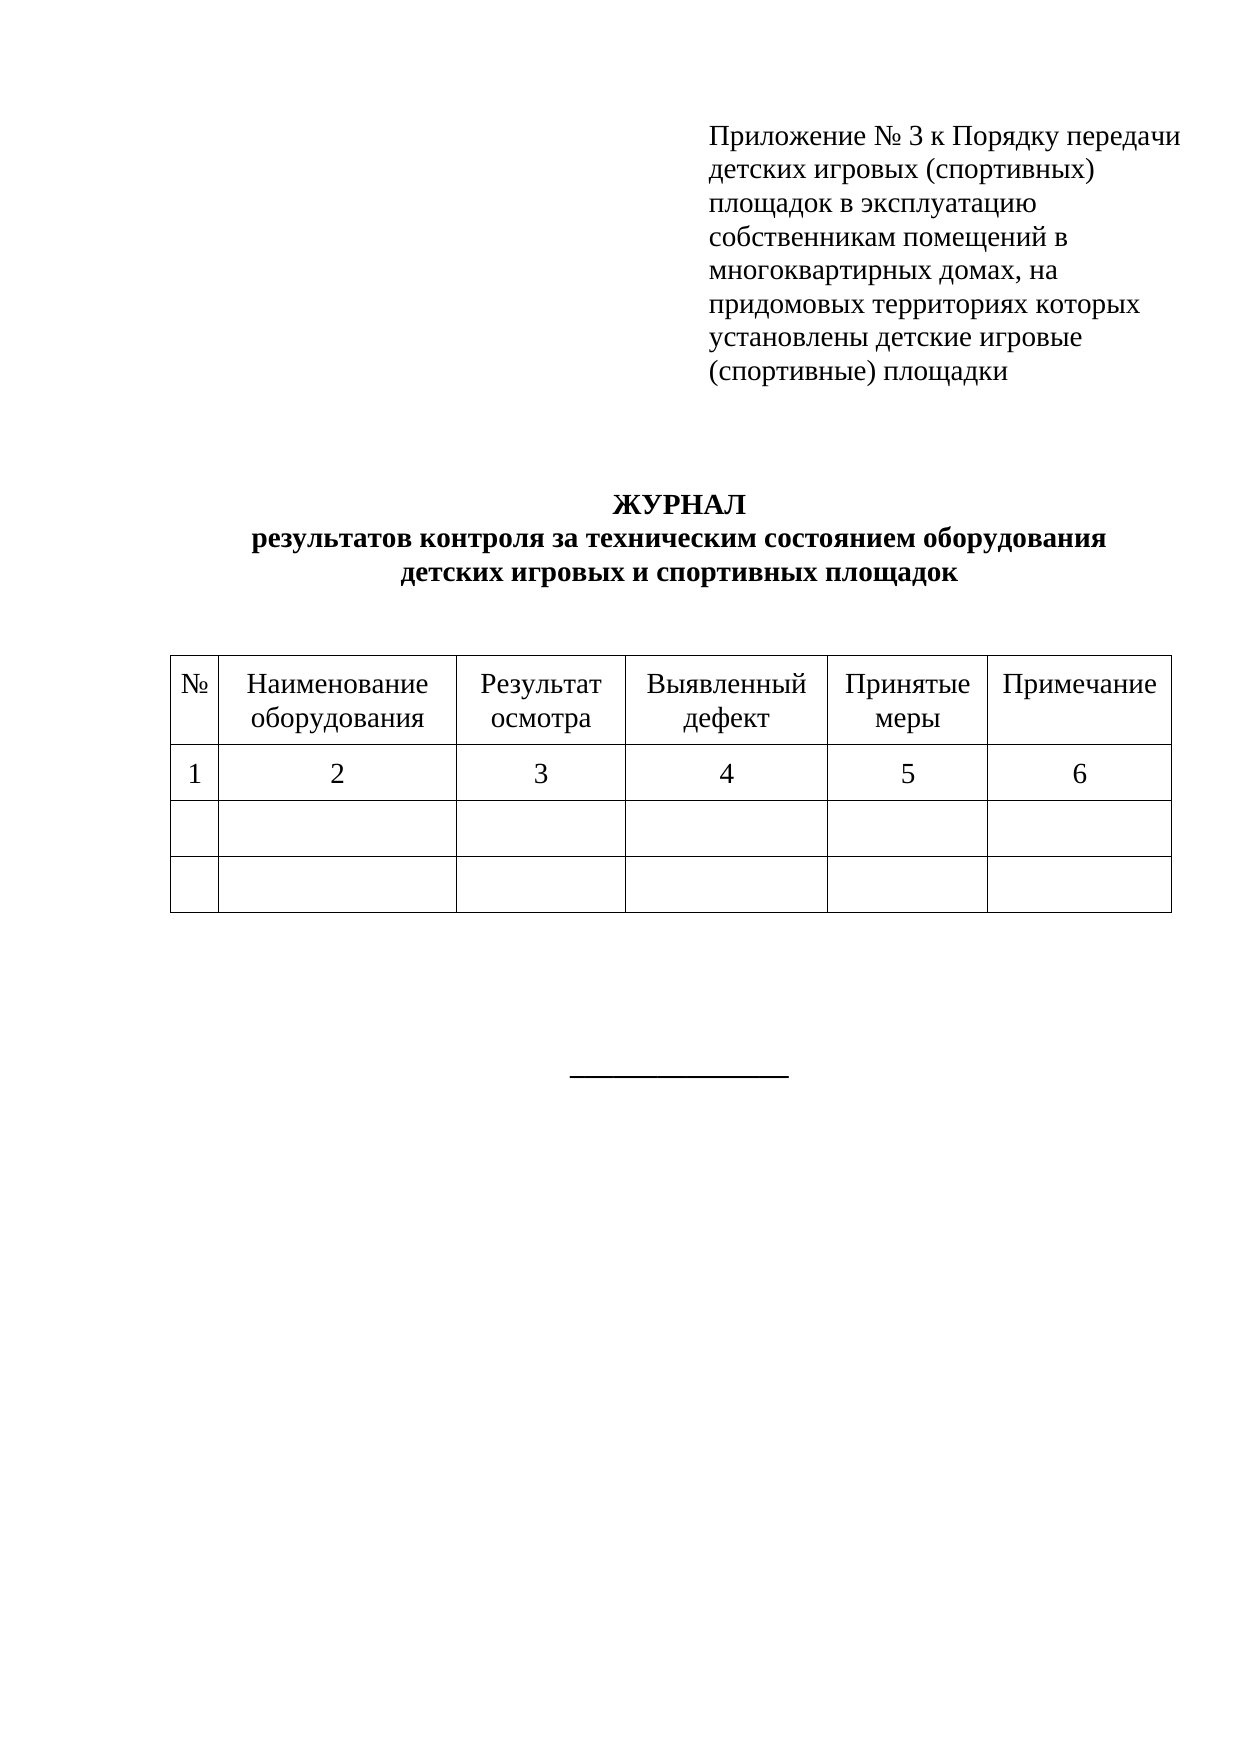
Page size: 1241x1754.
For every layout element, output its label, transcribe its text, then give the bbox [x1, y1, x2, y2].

text _______________ [177, 1047, 1181, 1080]
table_header Наименование оборудования [219, 656, 456, 744]
table_cell 5 [828, 745, 987, 800]
table_cell 1 [171, 745, 218, 800]
text ЖУРНАЛ [177, 487, 1181, 521]
table_cell [457, 801, 625, 856]
table_cell 4 [626, 745, 827, 800]
table_cell [219, 801, 456, 856]
table_cell [457, 857, 625, 912]
table_cell [828, 857, 987, 912]
text придомовых территориях которых [177, 286, 1181, 319]
table_cell 6 [988, 745, 1171, 800]
text площадок в эксплуатацию [177, 185, 1181, 219]
text детских игровых и спортивных площадок [177, 554, 1181, 588]
table_cell [828, 801, 987, 856]
table_cell [626, 857, 827, 912]
table_header Результат осмотра [457, 656, 625, 744]
table_cell 3 [457, 745, 625, 800]
text Приложение № 3 к Порядку передачи [177, 118, 1181, 152]
text (спортивные) площадки [635, 353, 1181, 386]
table_header № [171, 656, 218, 744]
table_cell [988, 801, 1171, 856]
text многоквартирных домах, на [177, 252, 1181, 286]
table_header Выявленный дефект [626, 656, 827, 744]
text результатов контроля за техническим состоянием оборудования [177, 521, 1181, 554]
table_cell [219, 857, 456, 912]
table_cell [626, 801, 827, 856]
text собственникам помещений в [177, 219, 1181, 252]
table_header Принятые меры [828, 656, 987, 744]
table_cell [171, 801, 218, 856]
table_header Примечание [988, 656, 1171, 744]
table_cell [171, 857, 218, 912]
text установлены детские игровые [177, 319, 1181, 353]
text детских игровых (спортивных) [177, 152, 1181, 185]
table_cell 2 [219, 745, 456, 800]
table_cell [988, 857, 1171, 912]
